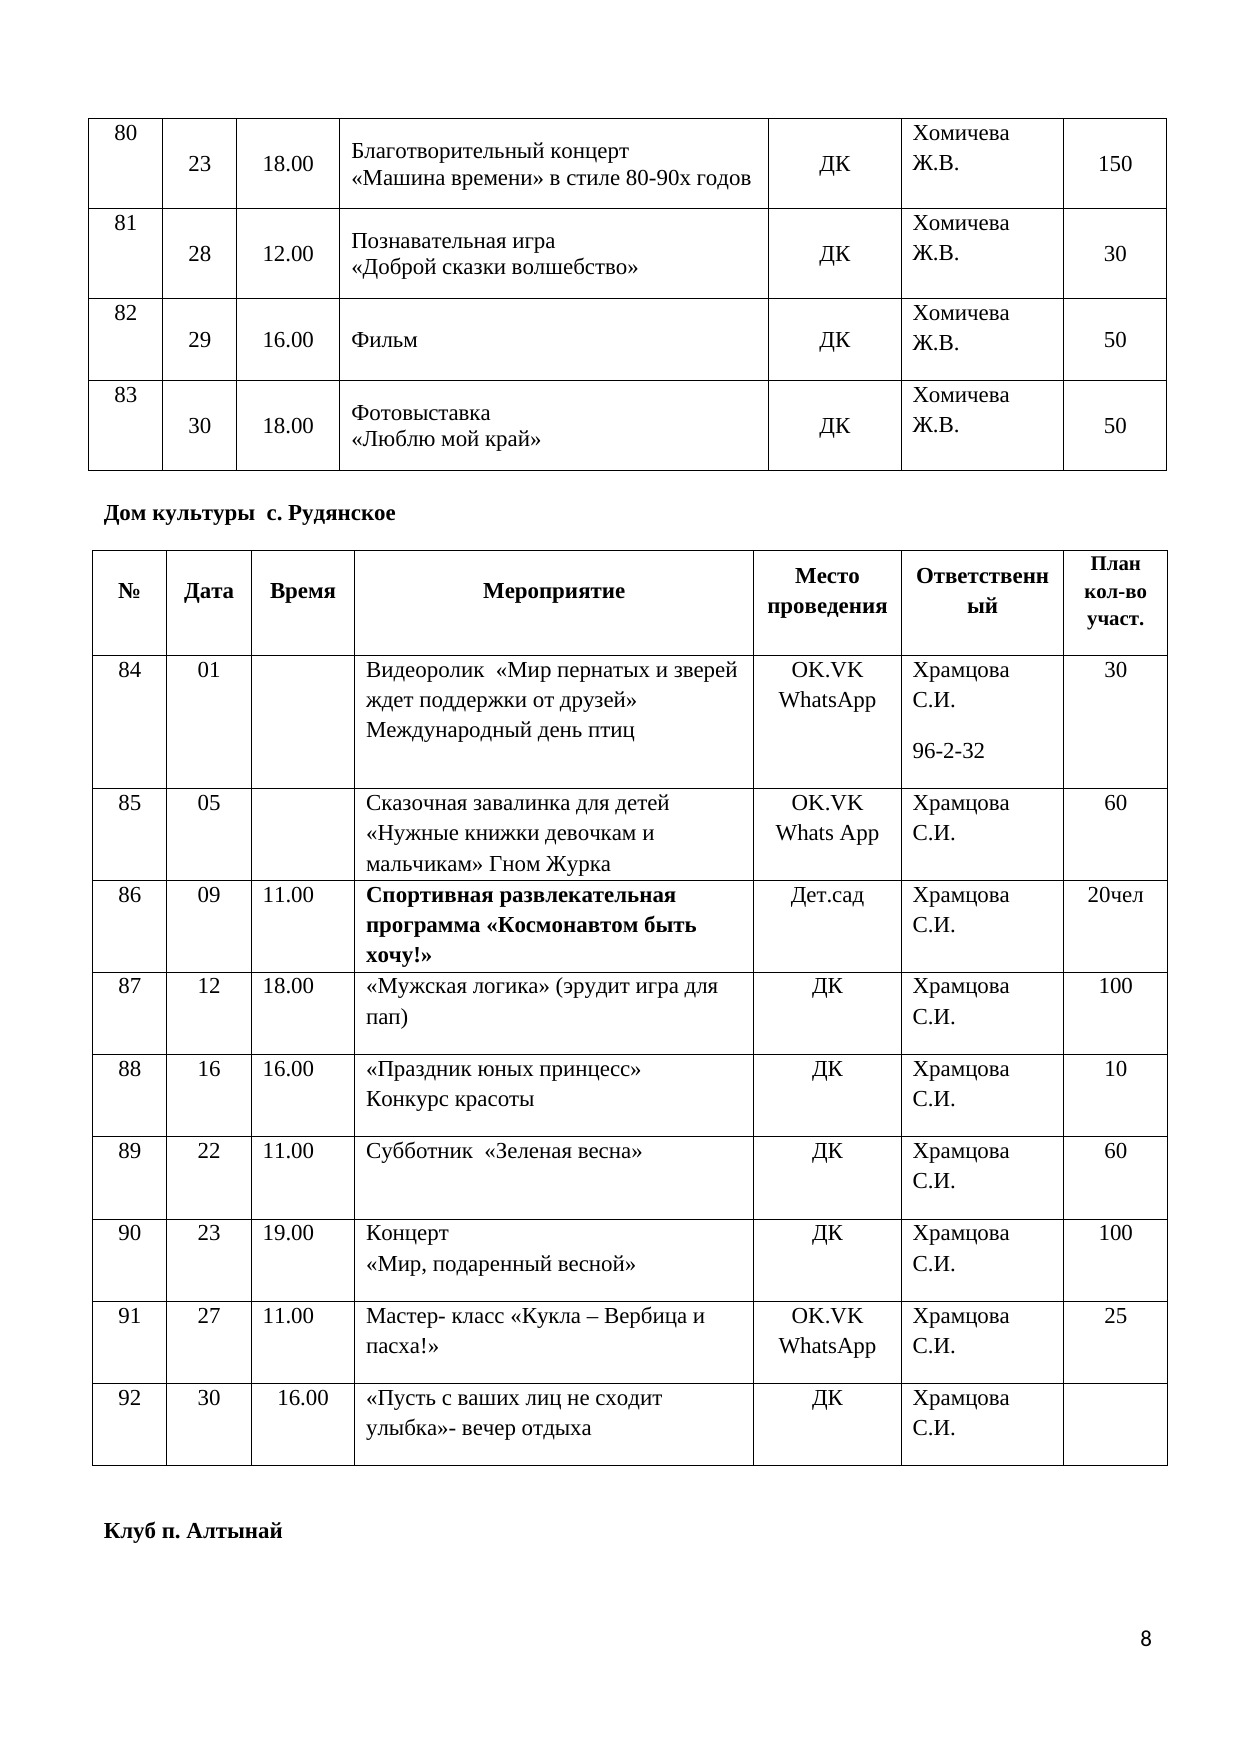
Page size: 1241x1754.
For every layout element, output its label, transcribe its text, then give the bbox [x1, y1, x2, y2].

table_cell 83 [89, 381, 162, 470]
table_cell 150 [1064, 119, 1166, 208]
table_cell 22 [167, 1137, 251, 1218]
table_cell Благотворительный концерт «Машина времени» в стиле 80-90х годов [340, 119, 768, 208]
table_cell ДК [754, 1137, 901, 1218]
table_cell 50 [1064, 299, 1166, 380]
table_cell 90 [93, 1220, 166, 1301]
table_cell Субботник «Зеленая весна» [355, 1137, 753, 1218]
table_cell «Мужская логика» (эрудит игра для пап) [355, 973, 753, 1054]
table_cell 29 [163, 299, 236, 380]
table_cell 18.00 [237, 119, 339, 208]
table_cell ДК [754, 1384, 901, 1465]
table_cell 23 [163, 119, 236, 208]
table_header Место проведения [754, 551, 901, 655]
table_cell ДК [754, 1220, 901, 1301]
table_cell 100 [1064, 973, 1167, 1054]
table_cell 27 [167, 1302, 251, 1383]
table_cell 30 [1064, 656, 1167, 788]
table_cell 82 [89, 299, 162, 380]
table_cell «Пусть с ваших лиц не сходит улыбка»- вечер отдыха [355, 1384, 753, 1465]
table_header Дата [167, 551, 251, 655]
table_cell 100 [1064, 1220, 1167, 1301]
table_cell Храмцова С.И. [902, 1137, 1063, 1218]
table_cell OK.VK WhatsApp [754, 1302, 901, 1383]
table_cell Храмцова С.И. [902, 1384, 1063, 1465]
table_cell 92 [93, 1384, 166, 1465]
table_cell 11.00 [252, 881, 354, 972]
table_cell Дет.сад [754, 881, 901, 972]
table_cell Храмцова С.И. [902, 789, 1063, 880]
table_cell 11.00 [252, 1137, 354, 1218]
table_cell [252, 789, 354, 880]
table_cell 05 [167, 789, 251, 880]
table_cell Хомичева Ж.В. [902, 299, 1063, 380]
table_header Ответственный [902, 551, 1063, 655]
table_header Мероприятие [355, 551, 753, 655]
text Клуб п. Алтынай [103, 1517, 1152, 1544]
table_cell 84 [93, 656, 166, 788]
table_cell 89 [93, 1137, 166, 1218]
table_cell Спортивная развлекательная программа «Космонавтом быть хочу!» [355, 881, 753, 972]
table_cell 87 [93, 973, 166, 1054]
table_cell [252, 656, 354, 788]
table_cell Храмцова С.И. [902, 1220, 1063, 1301]
table_cell 16 [167, 1055, 251, 1136]
table_cell Хомичева Ж.В. [902, 209, 1063, 298]
table_cell 80 [89, 119, 162, 208]
table_cell Концерт «Мир, подаренный весной» [355, 1220, 753, 1301]
table_cell 91 [93, 1302, 166, 1383]
table_cell ДК [769, 381, 901, 470]
table_cell ДК [754, 973, 901, 1054]
table_cell Фотовыставка «Люблю мой край» [340, 381, 768, 470]
table_cell 16.00 [237, 299, 339, 380]
table_cell ДК [769, 209, 901, 298]
table_cell Хомичева Ж.В. [902, 119, 1063, 208]
table_cell OK.VK Whats App [754, 789, 901, 880]
table_header Время [252, 551, 354, 655]
table_cell Храмцова С.И. [902, 1302, 1063, 1383]
table_header План кол-во участ. [1064, 551, 1167, 655]
table_cell Познавательная игра «Доброй сказки волшебство» [340, 209, 768, 298]
table_cell ДК [769, 299, 901, 380]
table_cell 19.00 [252, 1220, 354, 1301]
table_cell 60 [1064, 789, 1167, 880]
table_cell Храмцова С.И. [902, 1055, 1063, 1136]
table_header № [93, 551, 166, 655]
table_cell 18.00 [237, 381, 339, 470]
table_cell 30 [163, 381, 236, 470]
table_cell Фильм [340, 299, 768, 380]
table_cell 20чел [1064, 881, 1167, 972]
table_cell Храмцова С.И. [902, 973, 1063, 1054]
table_cell 30 [1064, 209, 1166, 298]
table_cell 11.00 [252, 1302, 354, 1383]
table_cell Хомичева Ж.В. [902, 381, 1063, 470]
table_cell Храмцова С.И. 96-2-32 [902, 656, 1063, 788]
table_cell 30 [167, 1384, 251, 1465]
table_cell 86 [93, 881, 166, 972]
table_cell 12 [167, 973, 251, 1054]
table_cell 25 [1064, 1302, 1167, 1383]
table_cell 88 [93, 1055, 166, 1136]
table_cell Храмцова С.И. [902, 881, 1063, 972]
table_cell 10 [1064, 1055, 1167, 1136]
table_cell 18.00 [252, 973, 354, 1054]
table_cell Мастер- класс «Кукла – Вербица и пасха!» [355, 1302, 753, 1383]
table_cell 85 [93, 789, 166, 880]
table_cell Видеоролик «Мир пернатых и зверей ждет поддержки от друзей» Международный день птиц [355, 656, 753, 788]
table_cell 23 [167, 1220, 251, 1301]
table_cell ДК [754, 1055, 901, 1136]
table_cell OK.VK WhatsApp [754, 656, 901, 788]
table_cell 50 [1064, 381, 1166, 470]
table_cell 12.00 [237, 209, 339, 298]
table_cell 16.00 [252, 1384, 354, 1465]
table_cell [1064, 1384, 1167, 1465]
table_cell 16.00 [252, 1055, 354, 1136]
table_cell Сказочная завалинка для детей «Нужные книжки девочкам и мальчикам» Гном Журка [355, 789, 753, 880]
table_cell 60 [1064, 1137, 1167, 1218]
table_cell 01 [167, 656, 251, 788]
table_cell 09 [167, 881, 251, 972]
table_cell 28 [163, 209, 236, 298]
table_cell «Праздник юных принцесс» Конкурс красоты [355, 1055, 753, 1136]
table_cell 81 [89, 209, 162, 298]
text Дом культуры с. Рудянское [103, 499, 1152, 525]
table_cell ДК [769, 119, 901, 208]
